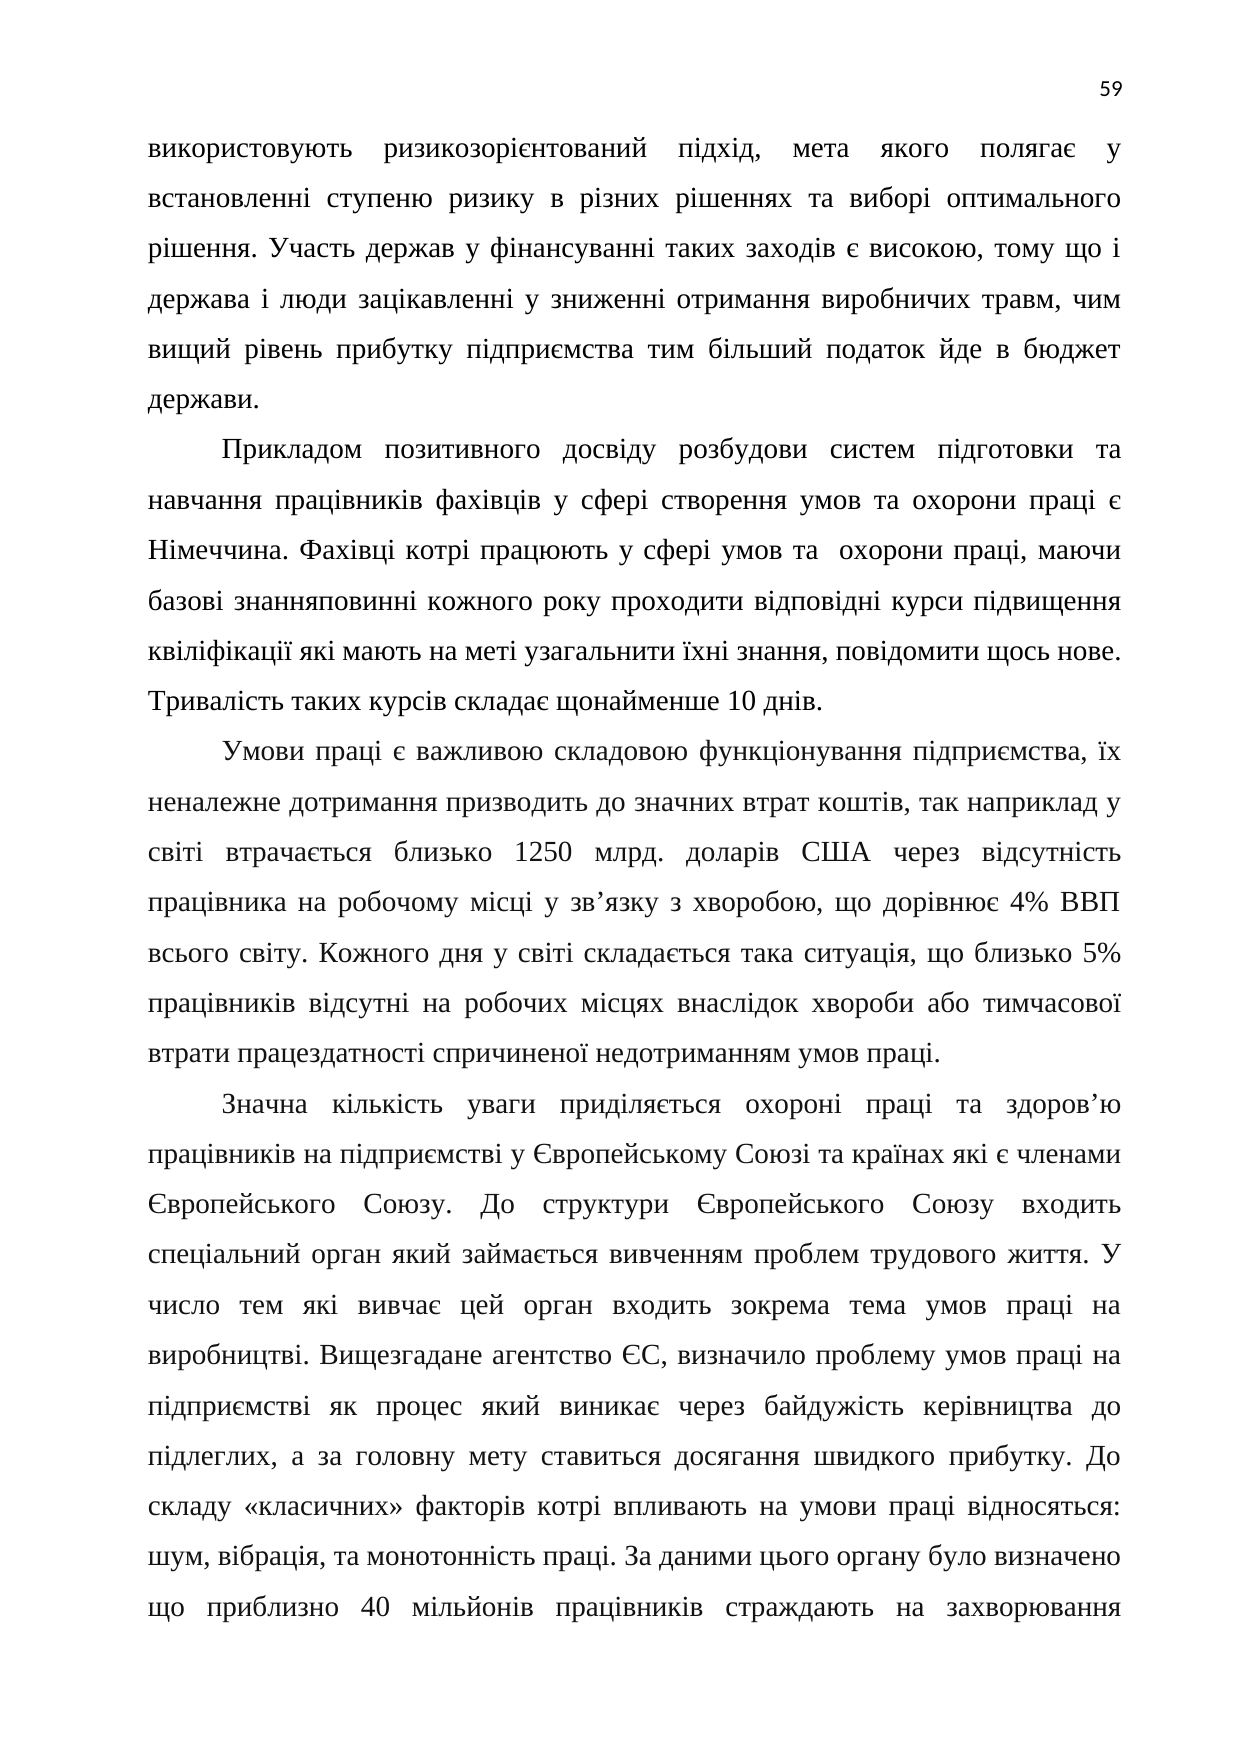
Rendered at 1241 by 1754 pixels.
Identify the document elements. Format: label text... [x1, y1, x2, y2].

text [148, 1086, 1122, 1622]
text Прикладом позитивного досвіду розбудови систем підготовки та навчання працівників фахівців у сфері створення умов та охорони праці є Німеччина. Фахівці котрі працюють у сфері умов та охорони праці, маючи базові знанняповинні кожного року проходити відповідні курси підвищення квіліфікації які мають на меті узагальнити їхні знання, повідомити щось нове. Тривалість таких курсів складає щонайменше 10 днів. [148, 432, 1122, 717]
text Умови праці є важливою складовою функціонування підприємства, їх неналежне дотримання призводить до значних втрат коштів, так наприклад у світі втрачається близько 1250 млрд. доларів США через відсутність працівника на робочому місці у зв’язку з хворобою, що дорівнює 4% ВВП всього світу. Кожного дня у світі складається така ситуація, що близько 5% працівників відсутні на робочих місцях внаслідок хвороби або тимчасової втрати працездатності спричиненої недотриманням умов праці. [148, 733, 1122, 1069]
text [148, 130, 1122, 415]
